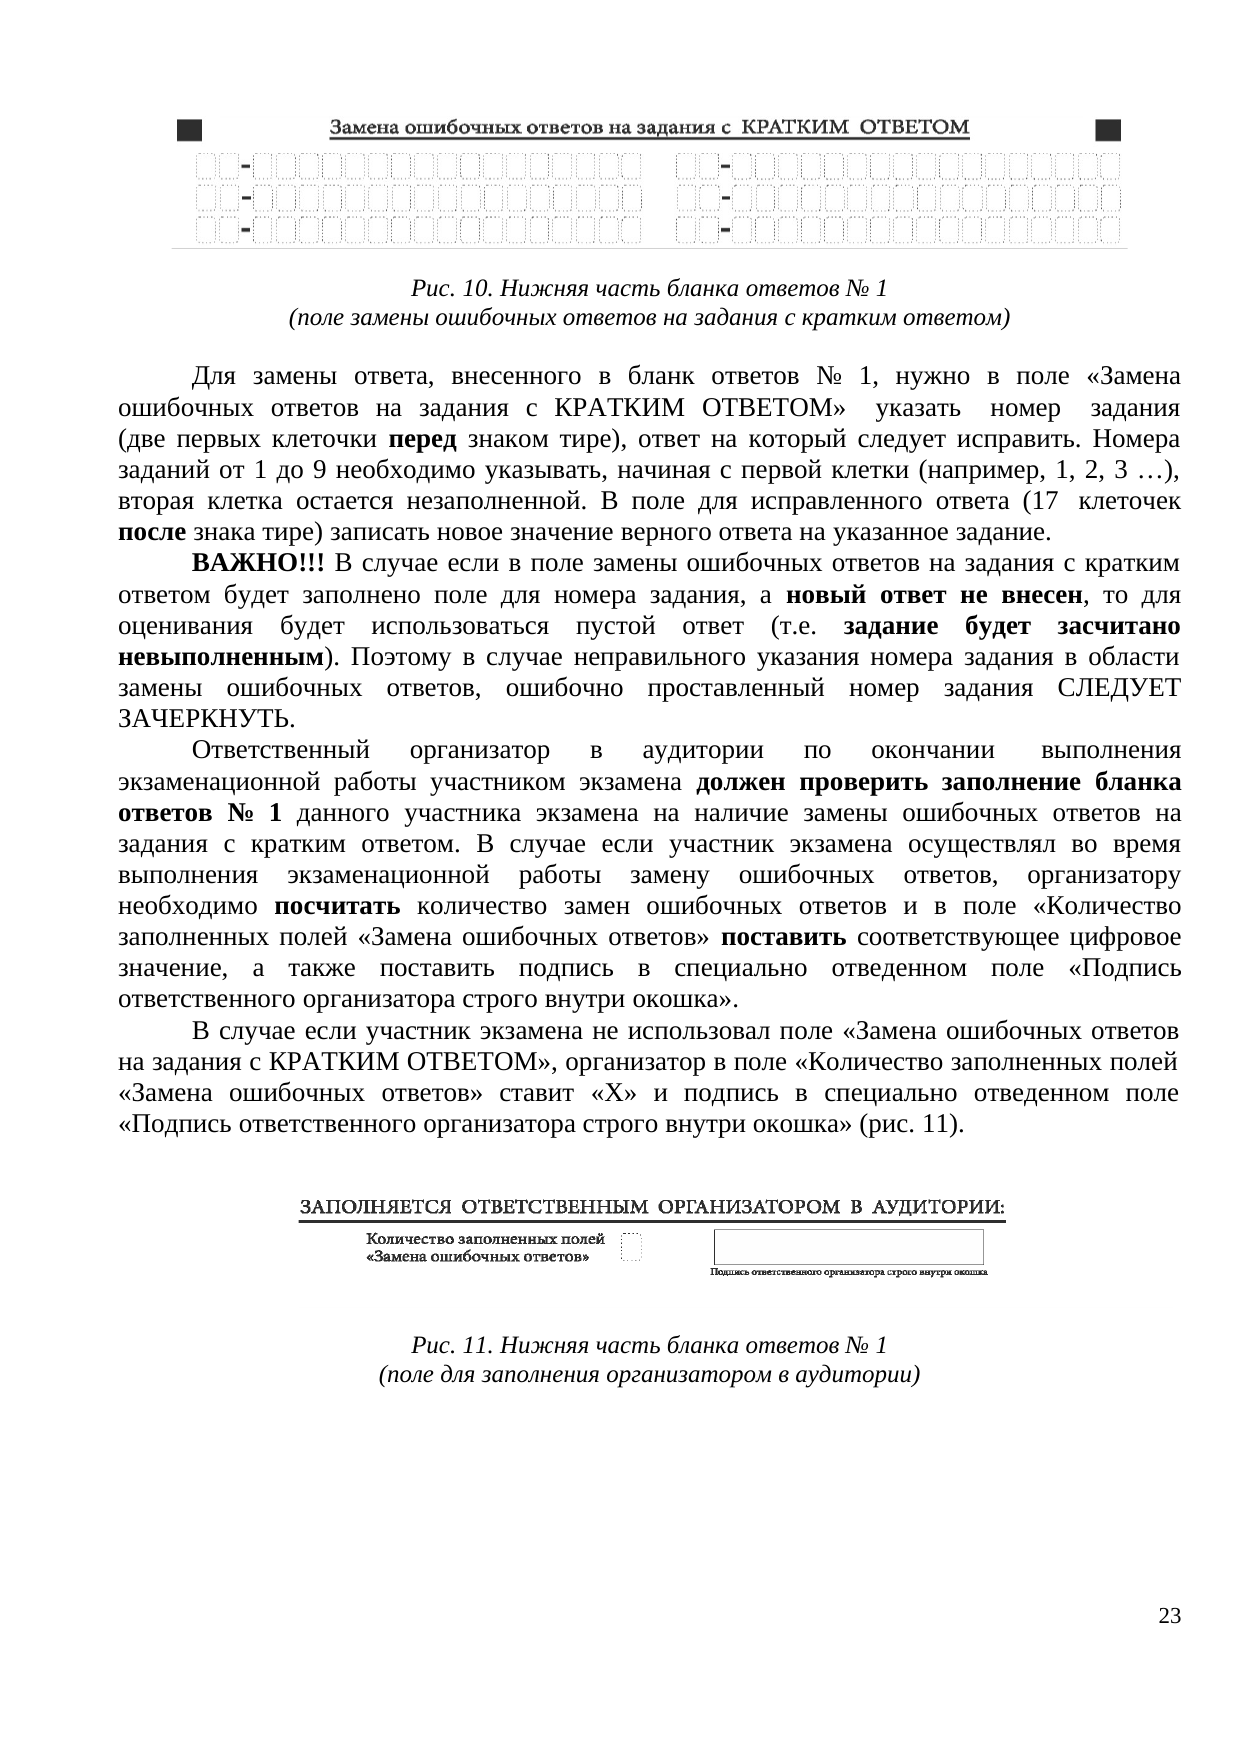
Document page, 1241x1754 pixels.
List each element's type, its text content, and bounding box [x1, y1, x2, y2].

text ВАЖНО!!! В случае если в поле замены ошибочных ответов на задания с кратким ответом будет заполнено поле для номера задания, а новый ответ не внесен, то для оценивания будет использоваться пустой ответ (т.е. задание будет засчитано невыполненным). Поэтому в случае неправильного указания номера задания в области замены ошибочных ответов, ошибочно проставленный номер задания СЛЕДУЕТ ЗАЧЕРКНУТЬ. [118, 547, 1181, 733]
text Ответственный организатор в аудитории по окончании выполнения экзаменационной работы участником экзамена должен проверить заполнение бланка ответов № 1 данного участника экзамена на наличие замены ошибочных ответов на задания с кратким ответом. В случае если участник экзамена осуществлял во время выполнения экзаменационной работы замену ошибочных ответов, организатору необходимо посчитать количество замен ошибочных ответов и в поле «Количество заполненных полей «Замена ошибочных ответов» поставить соответствующее цифровое значение, а также поставить подпись в специально отведенном поле «Подпись ответственного организатора строго внутри окошка». [118, 733, 1182, 1014]
text «Подпись ответственного организатора строго внутри окошка» (рис. 11). [118, 1107, 1215, 1138]
picture [298, 1195, 1174, 1308]
text В случае если участник экзамена не использовал поле «Замена ошибочных ответов на задания с КРАТКИМ ОТВЕТОМ», организатор в поле «Количество заполненных полей [118, 1014, 1182, 1076]
text (поле замены ошибочных ответов на задания с кратким ответом) [146, 302, 1153, 331]
text Рис. 11. Нижняя часть бланка ответов № 1 (поле для заполнения организатором в аудитории) [378, 1308, 941, 1387]
text Рис. 10. Нижняя часть бланка ответов № 1 [146, 273, 1153, 302]
text «Замена ошибочных ответов» ставит «Х» и подпись в специально отведенном поле [118, 1076, 1215, 1107]
text Для замены ответа, внесенного в бланк ответов № 1, нужно в поле «Замена ошибочных ответов на задания с КРАТКИМ ОТВЕТОМ» указать номер задания (две первых клеточки перед знаком тире), ответ на который следует исправить. Номера заданий от 1 до 9 необходимо указывать, начиная с первой клетки (например, 1, 2, 3 …), вторая клетка остается незаполненной. В поле для исправленного ответа (17 клеточек после знака тире) записать новое значение верного ответа на указанное задание. [118, 359, 1182, 546]
picture [171, 116, 1128, 249]
